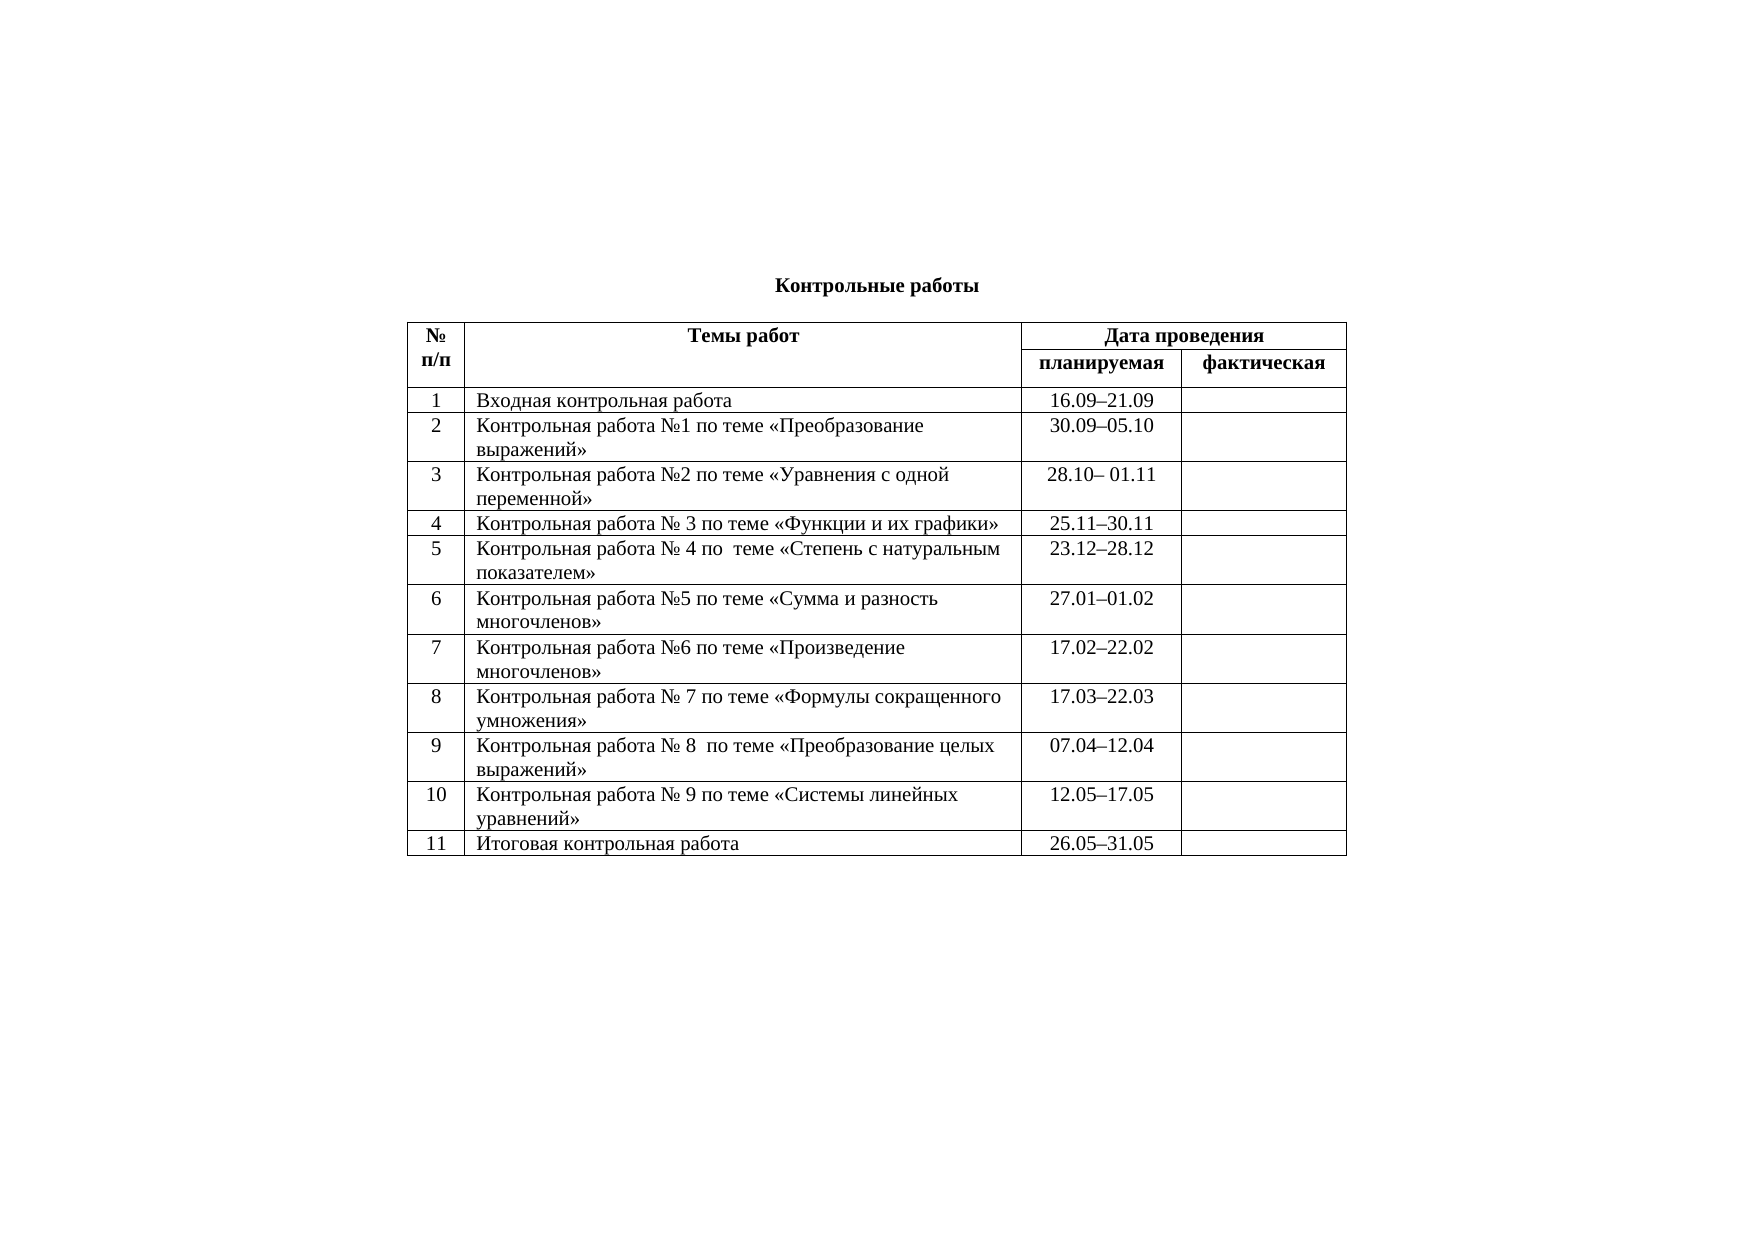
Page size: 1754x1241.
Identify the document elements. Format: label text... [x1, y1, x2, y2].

table_header Темы работ [465, 323, 1021, 387]
table_cell [1182, 684, 1346, 732]
table_cell 2 [408, 413, 464, 461]
table_cell [1182, 462, 1346, 510]
table_cell 5 [408, 536, 464, 584]
table_cell Контрольная работа №1 по теме «Преобразование выражений» [465, 413, 1021, 461]
table_cell 7 [408, 635, 464, 683]
table_cell [1182, 585, 1346, 633]
table_cell Контрольная работа №2 по теме «Уравнения с одной переменной» [465, 462, 1021, 510]
table_cell 25.11–30.11 [1022, 511, 1181, 535]
table_cell Контрольная работа № 4 по теме «Степень с натуральным показателем» [465, 536, 1021, 584]
table_cell 12.05–17.05 [1022, 782, 1181, 830]
table_cell Контрольная работа № 9 по теме «Системы линейных уравнений» [465, 782, 1021, 830]
table_cell 23.12–28.12 [1022, 536, 1181, 584]
table_cell [1182, 413, 1346, 461]
table_cell Контрольная работа №6 по теме «Произведение многочленов» [465, 635, 1021, 683]
table_cell 3 [408, 462, 464, 510]
table_cell 1 [408, 388, 464, 412]
table_cell 9 [408, 733, 464, 781]
table_cell [1182, 388, 1346, 412]
table_cell Контрольная работа № 8 по теме «Преобразование целых выражений» [465, 733, 1021, 781]
table_cell фактическая [1182, 350, 1346, 387]
table_cell [1182, 831, 1346, 855]
table_cell 27.01–01.02 [1022, 585, 1181, 633]
table_cell 26.05–31.05 [1022, 831, 1181, 855]
table_cell 28.10– 01.11 [1022, 462, 1181, 510]
table_cell [1182, 511, 1346, 535]
table_cell Входная контрольная работа [465, 388, 1021, 412]
table_cell Контрольная работа № 7 по теме «Формулы сокращенного умножения» [465, 684, 1021, 732]
table_cell планируемая [1022, 350, 1181, 387]
table_cell [1182, 536, 1346, 584]
table_header Дата проведения [1022, 323, 1346, 349]
table_cell 8 [408, 684, 464, 732]
table_cell 11 [408, 831, 464, 855]
table_cell 17.03–22.03 [1022, 684, 1181, 732]
table_cell [1182, 782, 1346, 830]
table_cell [1182, 635, 1346, 683]
table_cell 16.09–21.09 [1022, 388, 1181, 412]
table_cell 07.04–12.04 [1022, 733, 1181, 781]
table_cell 10 [408, 782, 464, 830]
table_cell Контрольная работа №5 по теме «Сумма и разность многочленов» [465, 585, 1021, 633]
table_header № п/п [408, 323, 464, 387]
table_cell Контрольная работа № 3 по теме «Функции и их графики» [465, 511, 1021, 535]
table_cell 4 [408, 511, 464, 535]
table_cell 6 [408, 585, 464, 633]
table_cell 17.02–22.02 [1022, 635, 1181, 683]
table_cell [1182, 733, 1346, 781]
table_cell Итоговая контрольная работа [465, 831, 1021, 855]
table_cell 30.09–05.10 [1022, 413, 1181, 461]
text Контрольные работы [89, 273, 1665, 297]
